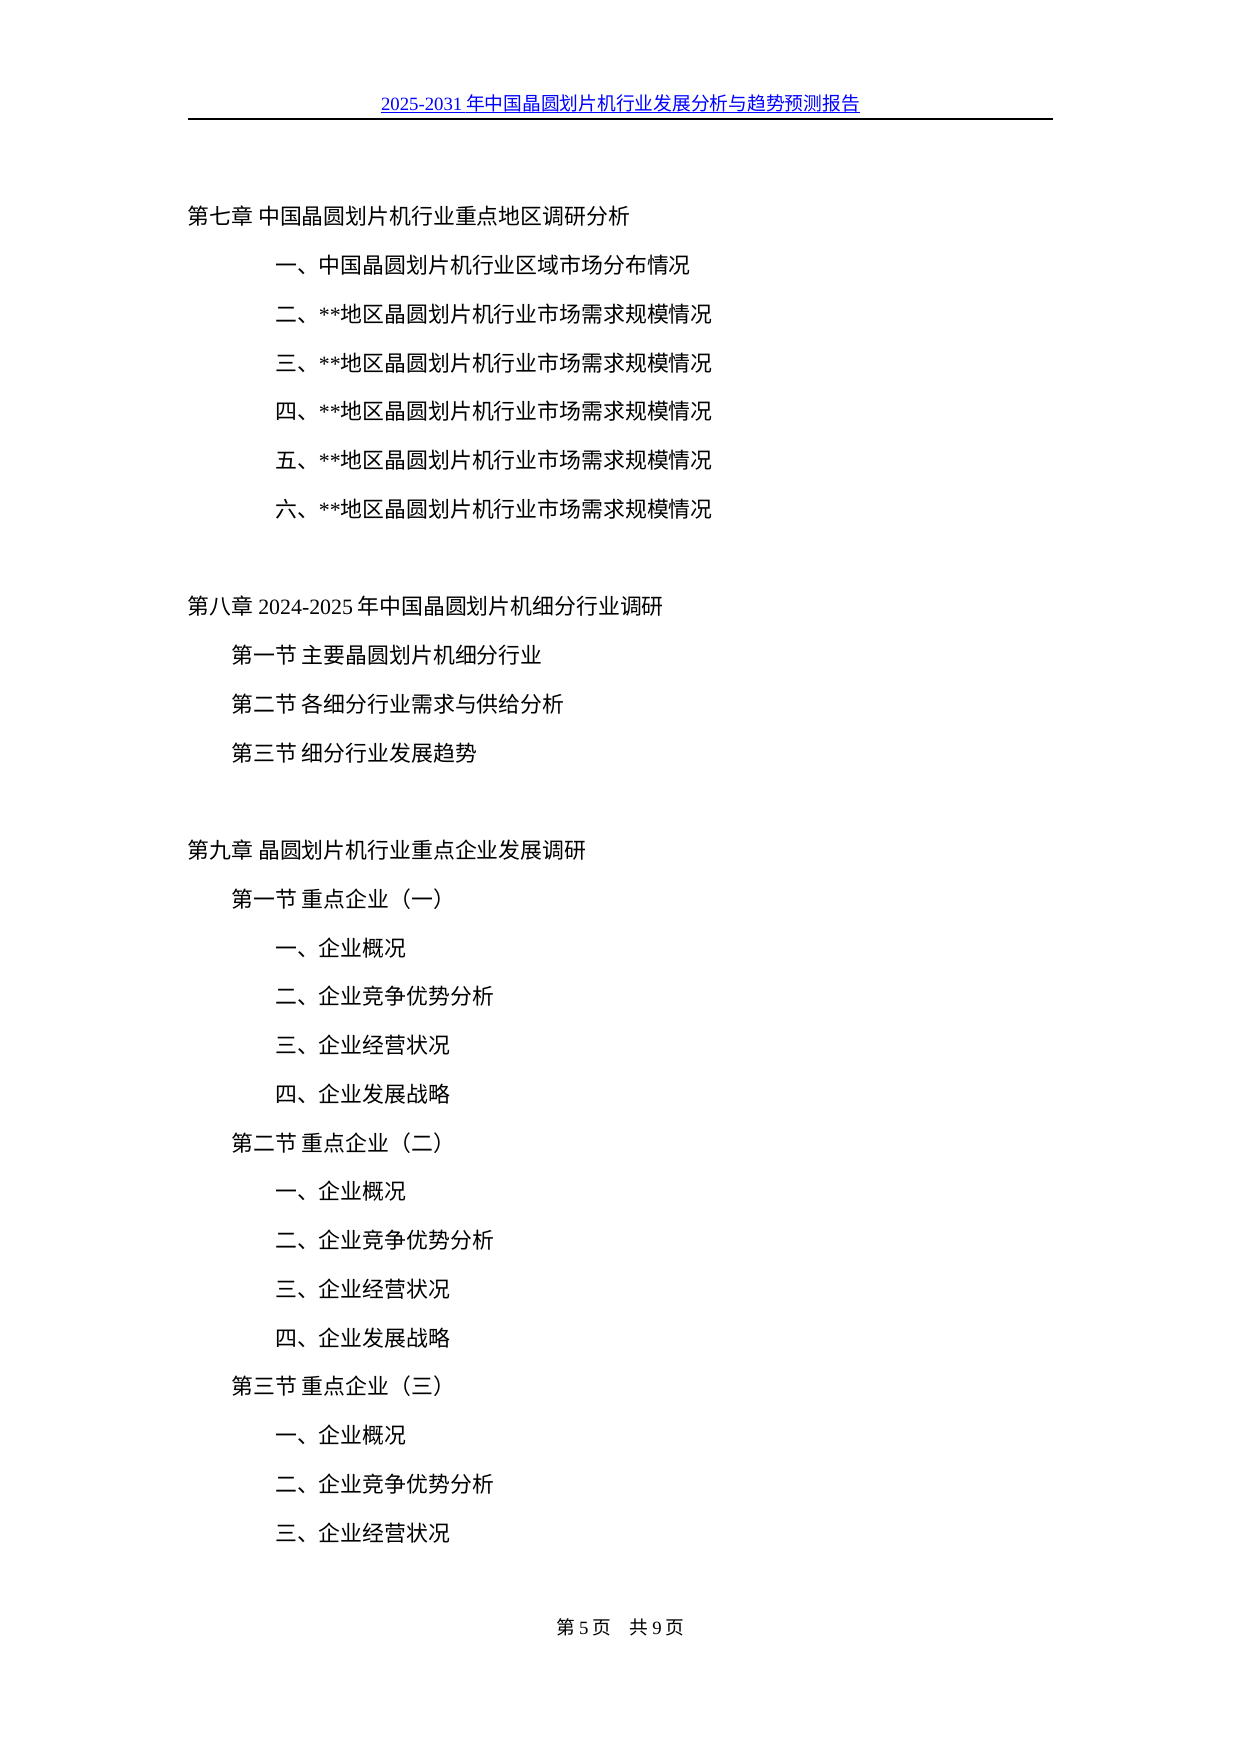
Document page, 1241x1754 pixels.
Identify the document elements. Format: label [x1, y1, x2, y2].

text [187, 150, 1053, 1548]
